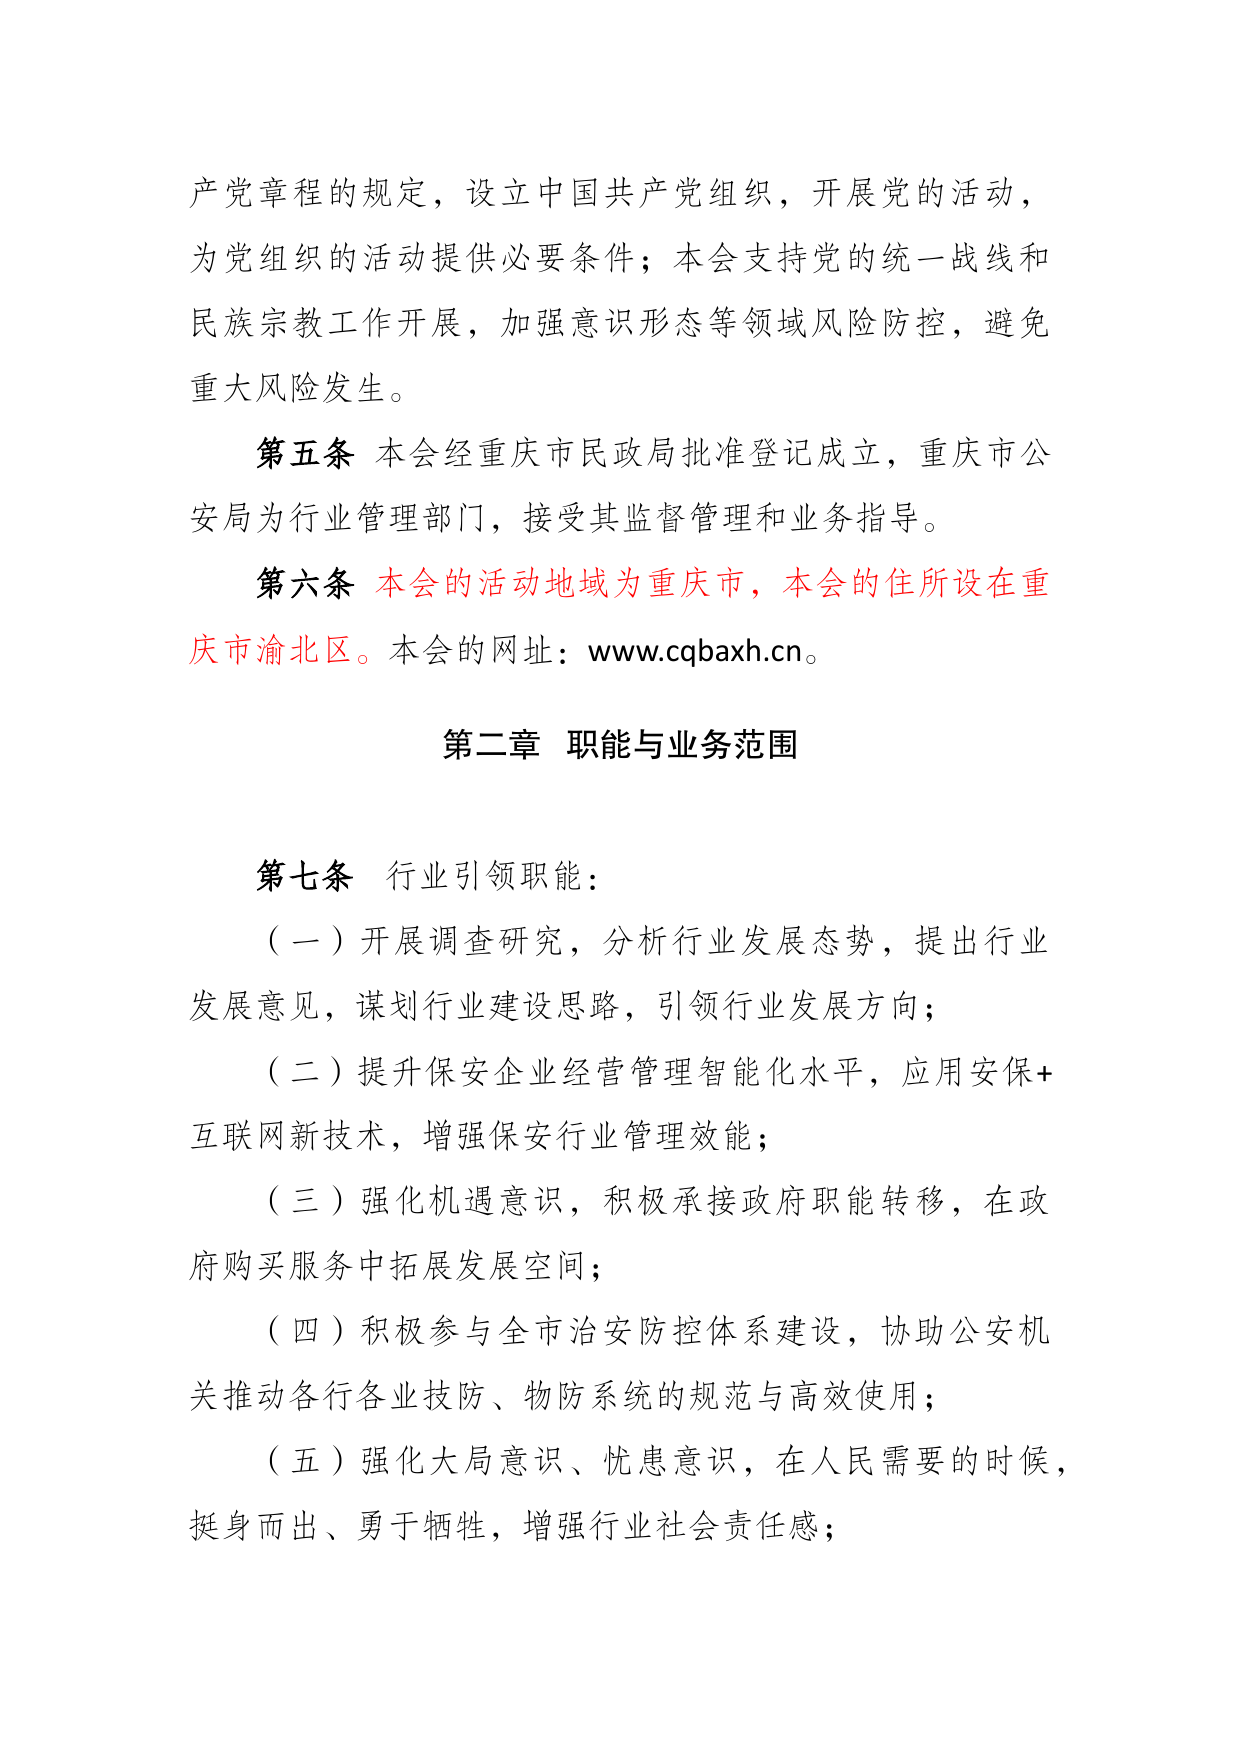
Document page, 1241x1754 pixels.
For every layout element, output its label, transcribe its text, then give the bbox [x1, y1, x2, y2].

text 第五条 本会经重庆市民政局批准登记成立，重庆市公安局为行业管理部门，接受其监督管理和业务指导。 [187, 422, 1053, 552]
text 第六条 本会的活动地域为重庆市，本会的住所设在重庆市渝北区。本会的网址：www.cqbaxh.cn。 [187, 552, 1053, 682]
text （一）开展调查研究，分析行业发展态势，提出行业发展意见，谋划行业建设思路，引领行业发展方向； [187, 909, 1053, 1039]
text 第七条 行业引领职能： [187, 844, 1053, 909]
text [187, 1429, 1053, 1559]
text （三）强化机遇意识，积极承接政府职能转移，在政府购买服务中拓展发展空间； [187, 1169, 1053, 1299]
text （二）提升保安企业经营管理智能化水平，应用安保+互联网新技术，增强保安行业管理效能； [187, 1039, 1053, 1169]
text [187, 162, 1053, 422]
text 第二章 职能与业务范围 [187, 714, 1053, 779]
text （四）积极参与全市治安防控体系建设，协助公安机关推动各行各业技防、物防系统的规范与高效使用； [187, 1299, 1053, 1429]
